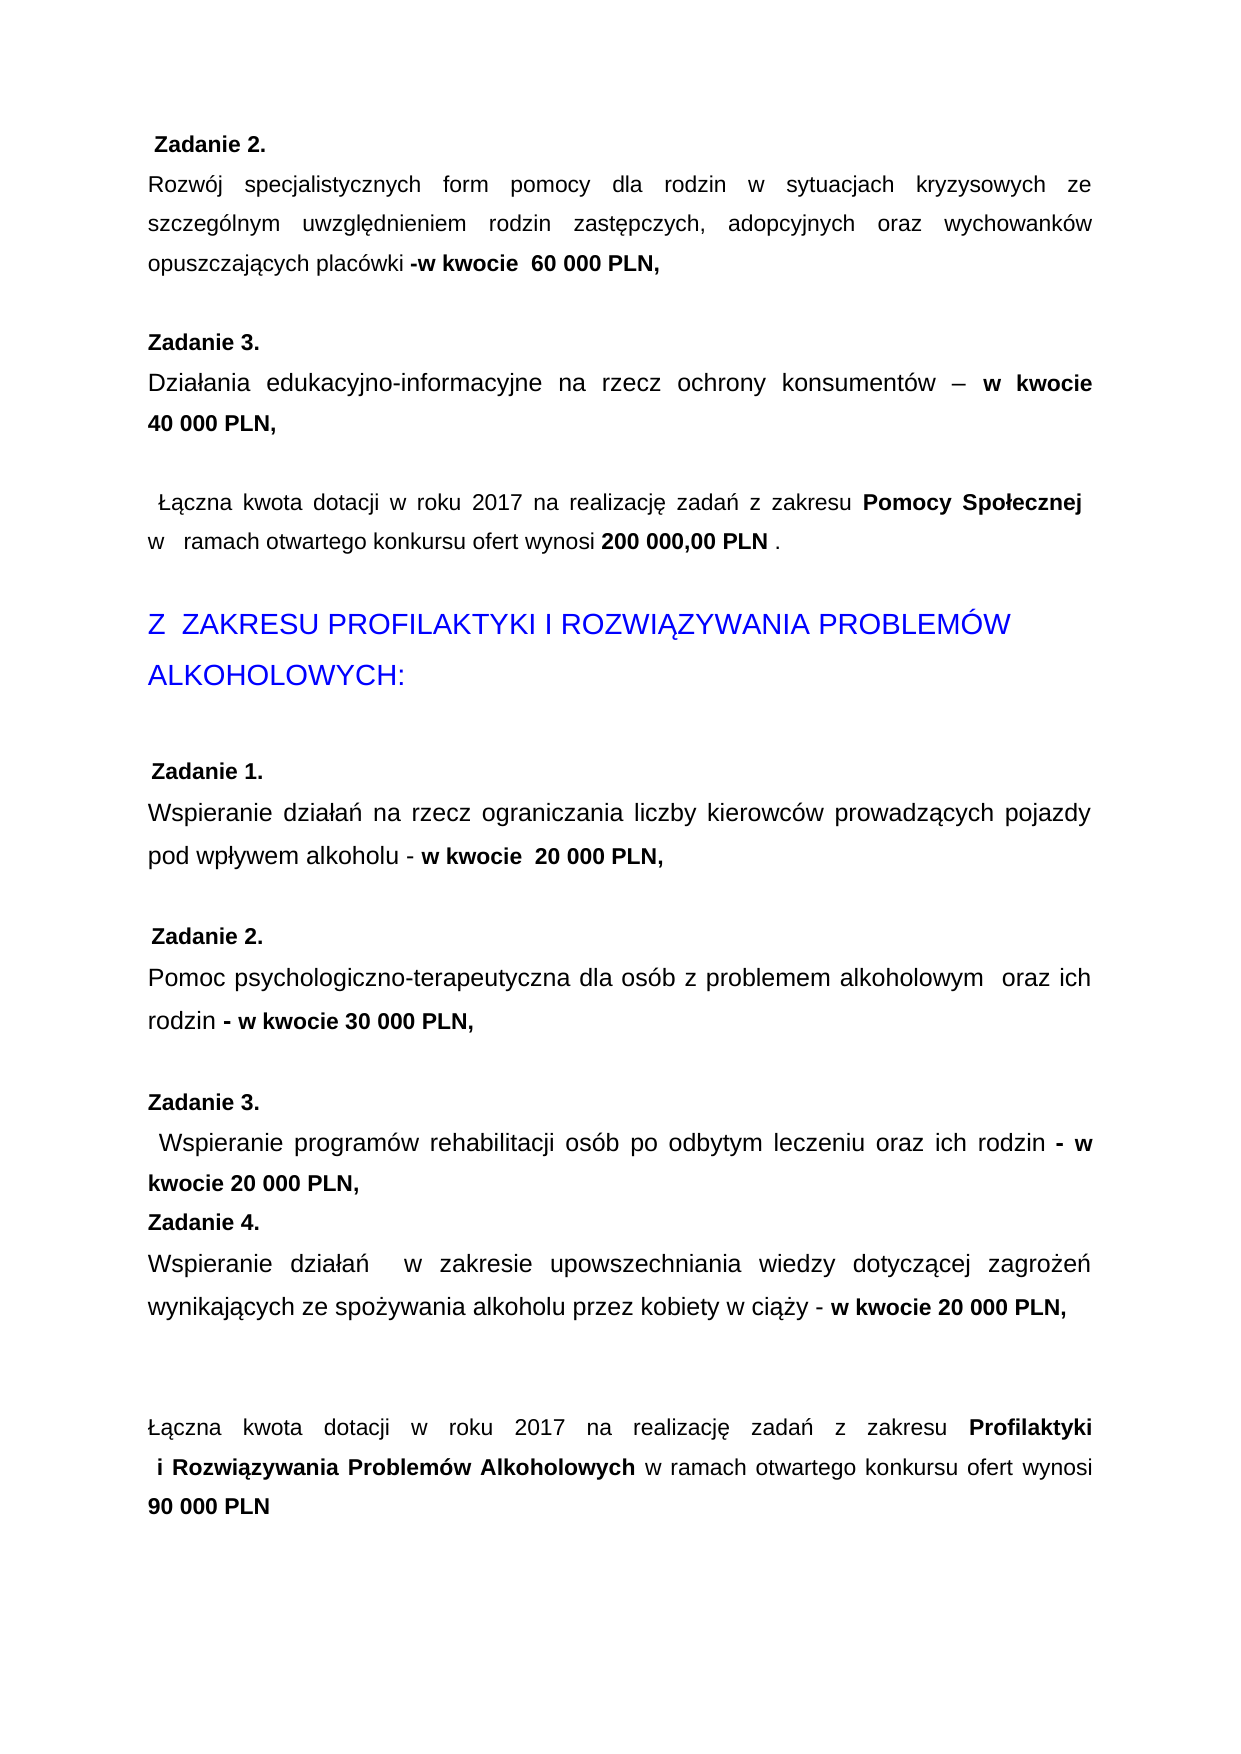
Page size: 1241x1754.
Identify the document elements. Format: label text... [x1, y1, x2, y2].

text Zadanie 2. [148, 131, 1092, 157]
text Zadanie 3. [148, 328, 1092, 355]
text Rozwój specjalistycznych form pomocy dla rodzin w sytuacjach kryzysowych ze szczególnym uwzględnieniem rodzin zastępczych, adopcyjnych oraz wychowanków opuszczających placówki -w kwocie 60 000 PLN, [148, 171, 1092, 276]
text Łączna kwota dotacji w roku 2017 na realizację zadań z zakresu Profilaktyki i Rozwiązywania Problemów Alkoholowych w ramach otwartego konkursu ofert wynosi 90 000 PLN [148, 1414, 1092, 1519]
text Działania edukacyjno-informacyjne na rzecz ochrony konsumentów – w kwocie 40 000 PLN, [148, 368, 1092, 436]
text Wspieranie działań na rzecz ograniczania liczby kierowców prowadzących pojazdy pod wpływem alkoholu - w kwocie 20 000 PLN, [148, 798, 1092, 869]
text Wspieranie działań w zakresie upowszechniania wiedzy dotyczącej zagrożeń wynikających ze spożywania alkoholu przez kobiety w ciąży - w kwocie 20 000 PLN, [148, 1249, 1092, 1321]
text Z ZAKRESU PROFILAKTYKI I ROZWIĄZYWANIA PROBLEMÓW ALKOHOLOWYCH: [148, 607, 1092, 691]
text Łączna kwota dotacji w roku 2017 na realizację zadań z zakresu Pomocy Społecznej w ramach otwartego konkursu ofert wynosi 200 000,00 PLN . [148, 489, 1092, 554]
text Zadanie 3. [148, 1088, 1092, 1115]
text Wspieranie programów rehabilitacji osób po odbytym leczeniu oraz ich rodzin - w kwocie 20 000 PLN, [148, 1128, 1092, 1196]
text Zadanie 1. [151, 758, 1092, 784]
text Zadanie 4. [148, 1209, 1092, 1236]
text Zadanie 2. [151, 923, 1092, 950]
text Pomoc psychologiczno-terapeutyczna dla osób z problemem alkoholowym oraz ich rodzin - w kwocie 30 000 PLN, [148, 963, 1092, 1035]
